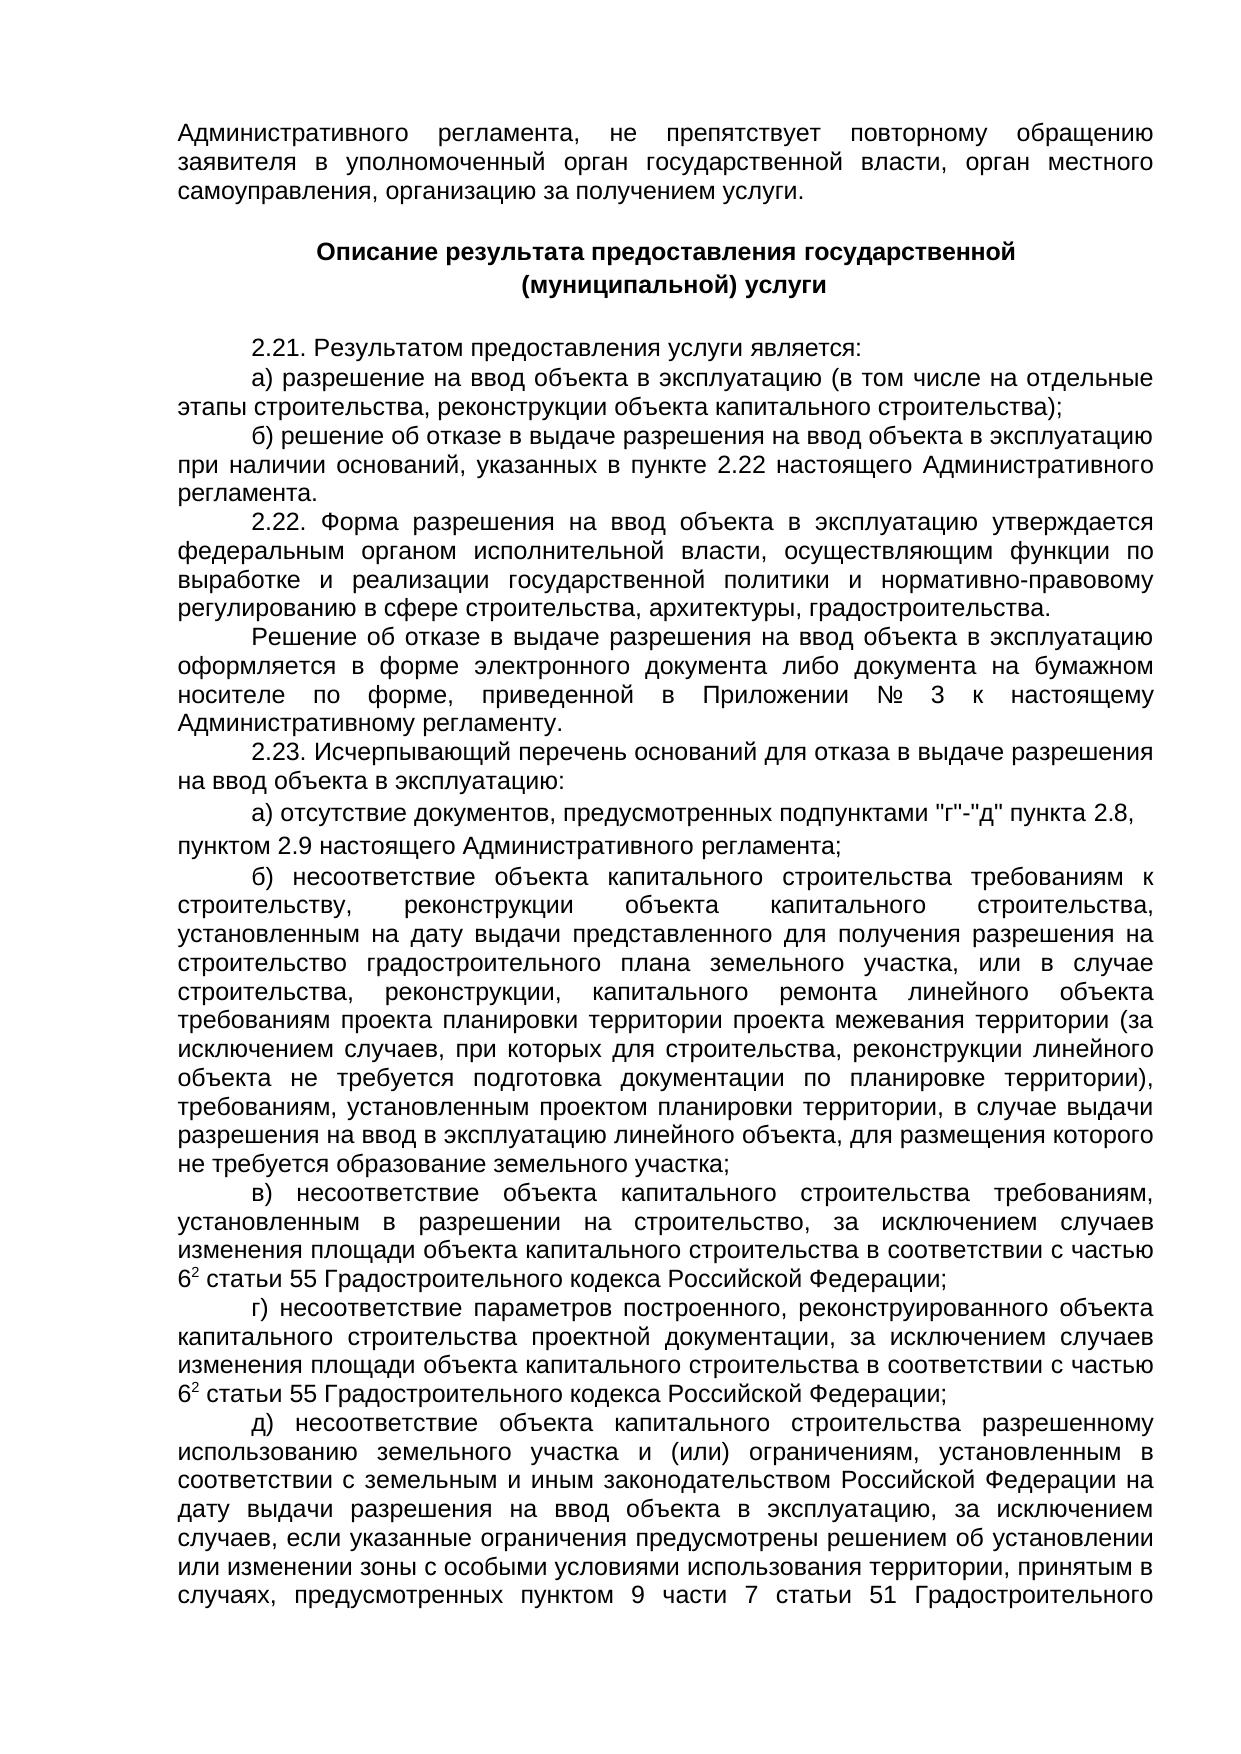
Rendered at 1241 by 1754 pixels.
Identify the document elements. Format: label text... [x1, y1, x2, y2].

list 2.21. Результатом предоставления услуги является: [177, 330, 1155, 363]
text а) разрешение на ввод объекта в эксплуатацию (в том числе на отдельные этапы строительства, реконструкции объекта капитального строительства); [177, 363, 1155, 421]
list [177, 118, 1155, 204]
text г) несоответствие параметров построенного, реконструированного объекта капитального строительства проектной документации, за исключением случаев изменения площади объекта капитального строительства в соответствии с частью 62 статьи 55 Градостроительного кодекса Российской Федерации; [177, 1293, 1155, 1408]
list 2.23. Исчерпывающий перечень оснований для отказа в выдаче разрешения на ввод объекта в эксплуатацию: [177, 737, 1155, 795]
text а) отсутствие документов, предусмотренных подпунктами "г"-"д" пункта 2.8, [177, 795, 1155, 828]
text б) решение об отказе в выдаче разрешения на ввод объекта в эксплуатацию при наличии оснований, указанных в пункте 2.22 настоящего Административного регламента. [177, 421, 1155, 507]
text пунктом 2.9 настоящего Административного регламента; [177, 828, 1155, 862]
subtitle Описание результата предоставления государственной [177, 233, 1155, 267]
subtitle (муниципальной) услуги [193, 267, 1155, 301]
text Решение об отказе в выдаче разрешения на ввод объекта в эксплуатацию оформляется в форме электронного документа либо документа на бумажном носителе по форме, приведенной в Приложении № 3 к настоящему Административному регламенту. [177, 622, 1155, 737]
text б) несоответствие объекта капитального строительства требованиям к строительству, реконструкции объекта капитального строительства, установленным на дату выдачи представленного для получения разрешения на строительство градостроительного плана земельного участка, или в случае строительства, реконструкции, капитального ремонта линейного объекта требованиям проекта планировки территории проекта межевания территории (за исключением случаев, при которых для строительства, реконструкции линейного объекта не требуется подготовка документации по планировке территории), требованиям, установленным проектом планировки территории, в случае выдачи разрешения на ввод в эксплуатацию линейного объекта, для размещения которого не требуется образование земельного участка; [177, 862, 1155, 1178]
list 2.22. Форма разрешения на ввод объекта в эксплуатацию утверждается федеральным органом исполнительной власти, осуществляющим функции по выработке и реализации государственной политики и нормативно-правовому регулированию в сфере строительства, архитектуры, градостроительства. [177, 507, 1155, 622]
text в) несоответствие объекта капитального строительства требованиям, установленным в разрешении на строительство, за исключением случаев изменения площади объекта капитального строительства в соответствии с частью 62 статьи 55 Градостроительного кодекса Российской Федерации; [177, 1178, 1155, 1293]
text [177, 1408, 1155, 1609]
